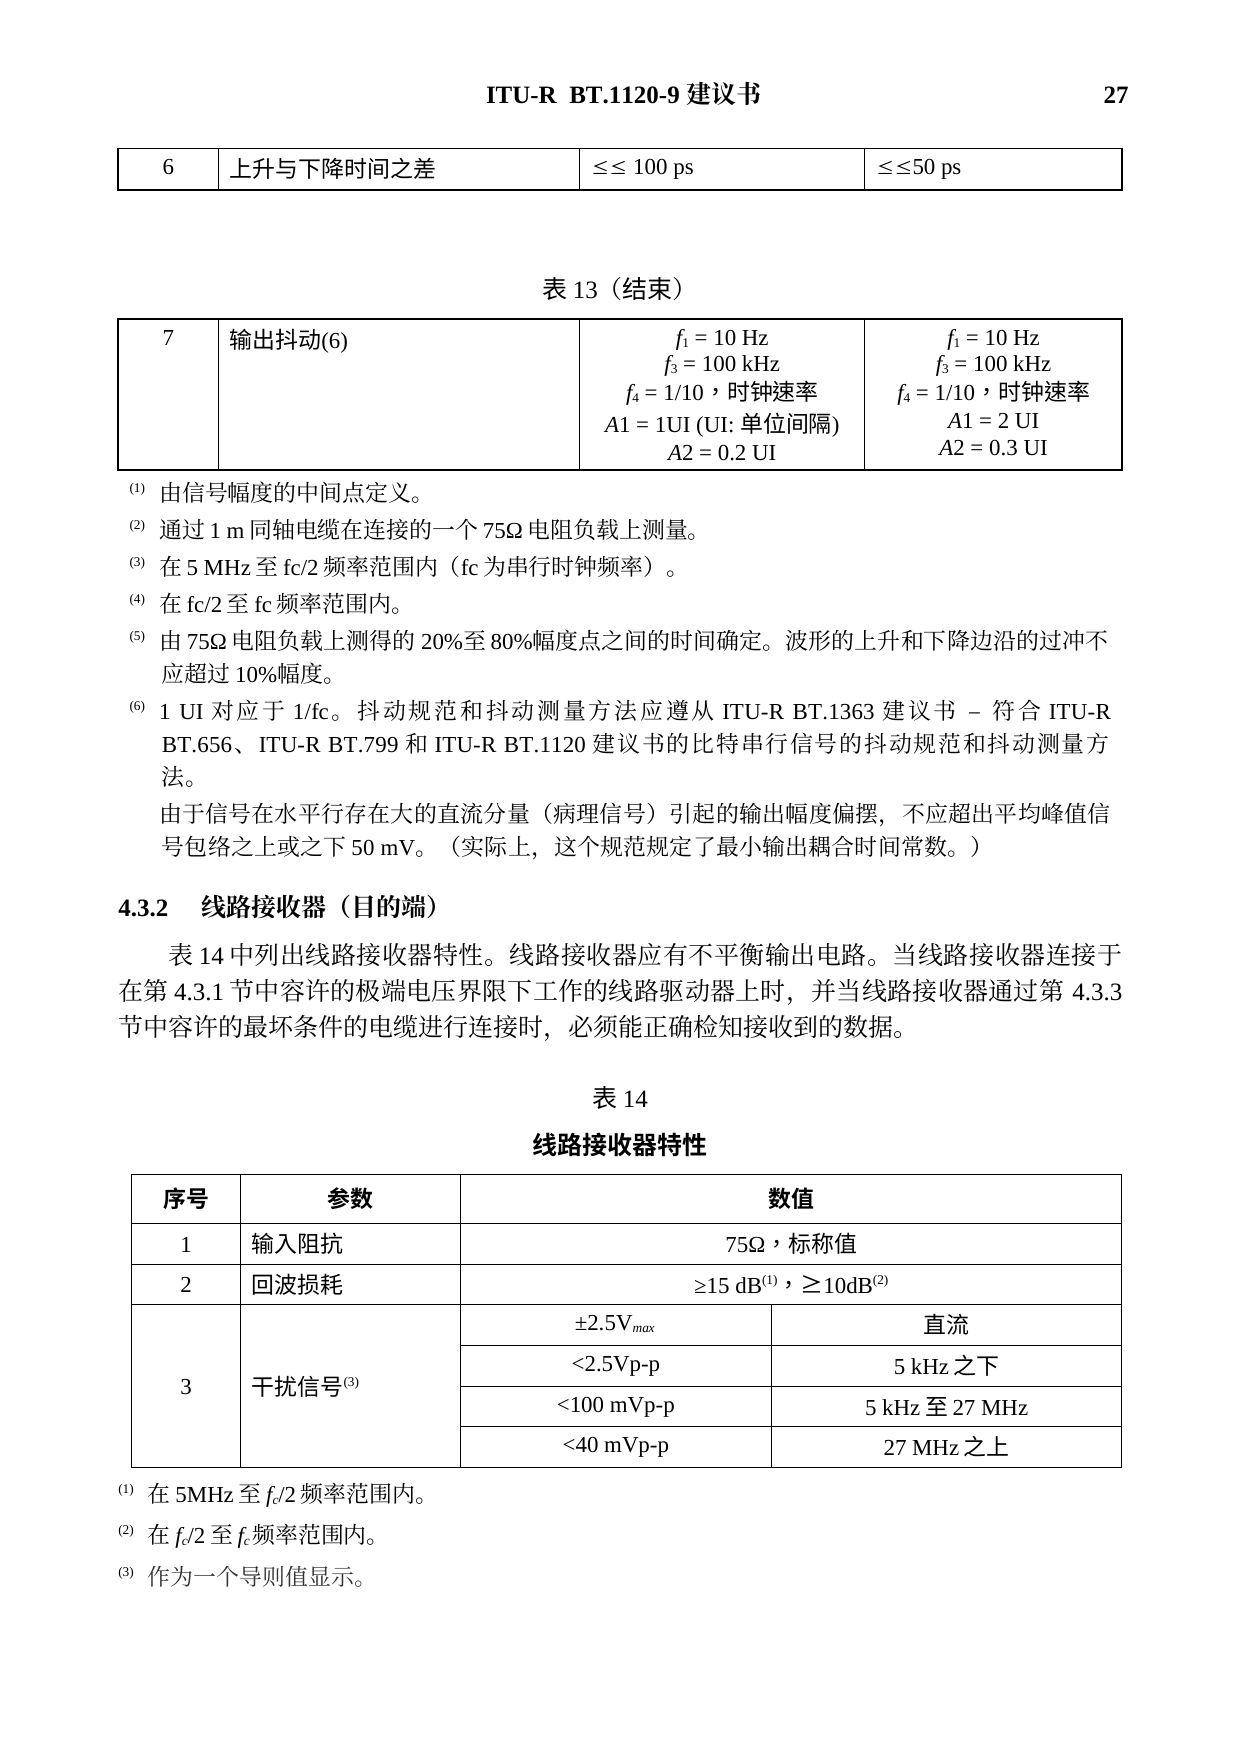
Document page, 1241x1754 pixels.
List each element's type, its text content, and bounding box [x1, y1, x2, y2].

text 表14 [118, 1081, 1122, 1115]
text (1) 在5MHz至fc/2频率范围内。 [118, 1476, 1131, 1509]
table_header f1 = 10 Hz f3 = 100 kHz f4 = 1/10，时钟速率 A1 = 1UI (UI: 单位间隔) A2 = 0.2 UI [580, 320, 864, 469]
table_cell <40 mVp-p [461, 1427, 771, 1467]
table_cell 5 kHz之下 [772, 1346, 1121, 1386]
table_header 7 [119, 320, 218, 469]
table_cell 6 [119, 149, 218, 189]
table_header 数值 [461, 1175, 1121, 1223]
table_cell <2.5Vp-p [461, 1346, 771, 1386]
text 表13（结束） [118, 269, 1122, 305]
table_cell 1 [132, 1224, 240, 1264]
text (2) 在fc/2至fc频率范围内。 [118, 1517, 1131, 1550]
table_cell £50 ps [865, 149, 1121, 189]
table_cell 直流 [772, 1305, 1121, 1345]
table_header 参数 [241, 1175, 460, 1223]
table_header 序号 [132, 1175, 240, 1223]
table_cell 回波损耗 [241, 1265, 460, 1304]
table_header 输出抖动(6) [219, 320, 579, 469]
table_cell 75Ω，标称值 [461, 1224, 1121, 1264]
table_cell £ 100 ps [580, 149, 864, 189]
table_cell ±2.5Vmax [461, 1305, 771, 1345]
table_cell 27 MHz之上 [772, 1427, 1121, 1467]
table_cell (1) 由信号幅度的中间点定义。 (2) 通过1 m同轴电缆在连接的一个75Ω电阻负载上测量。 (3) 在5 MHz至fc/2频率范围内（fc为串行时钟频率）。 (4) 在fc/2至fc频率范围内。 (5) 由75Ω电阻负载上测得的20%至80%幅度点之间的时间确定。波形的上升和下降边沿的过冲不应超过10%幅度。 (6) 1 UI对应于1/fc。抖动规范和抖动测量方法应遵从ITU-R BT.1363建议书 – 符合ITU-R BT.656、ITU-R BT.799和ITU-R BT.1120建议书的比特串行信号的抖动规范和抖动测量方法。 由于信号在水平行存在大的直流分量（病理信号）引起的输出幅度偏摆，不应超出平均峰值信号包络之上或之下50 mV。（实际上，这个规范规定了最小输出耦合时间常数。） [118, 471, 1122, 866]
subtitle 4.3.2 线路接收器（目的端） [118, 887, 1122, 923]
table_cell 上升与下降时间之差 [219, 149, 579, 189]
text (3) 作为一个导则值显示。 [118, 1559, 1131, 1592]
table_cell 2 [132, 1265, 240, 1304]
table_cell <100 mVp-p [461, 1387, 771, 1426]
title 线路接收器特性 [118, 1127, 1122, 1162]
table_cell 干扰信号(3) [241, 1305, 460, 1467]
text 表14中列出线路接收器特性。线路接收器应有不平衡输出电路。当线路接收器连接于在第4.3.1节中容许的极端电压界限下工作的线路驱动器上时，并当线路接收器通过第4.3.3节中容许的最坏条件的电缆进行连接时，必须能正确检知接收到的数据。 [118, 936, 1122, 1043]
table_header f1 = 10 Hz f3 = 100 kHz f4 = 1/10，时钟速率 A1 = 2 UI A2 = 0.3 UI [865, 320, 1121, 469]
table_cell 3 [132, 1305, 240, 1467]
table_cell ≥15 dB(1)，≥10dB(2) [461, 1265, 1121, 1304]
table_cell 输入阻抗 [241, 1224, 460, 1264]
table_cell 5 kHz至27 MHz [772, 1387, 1121, 1426]
